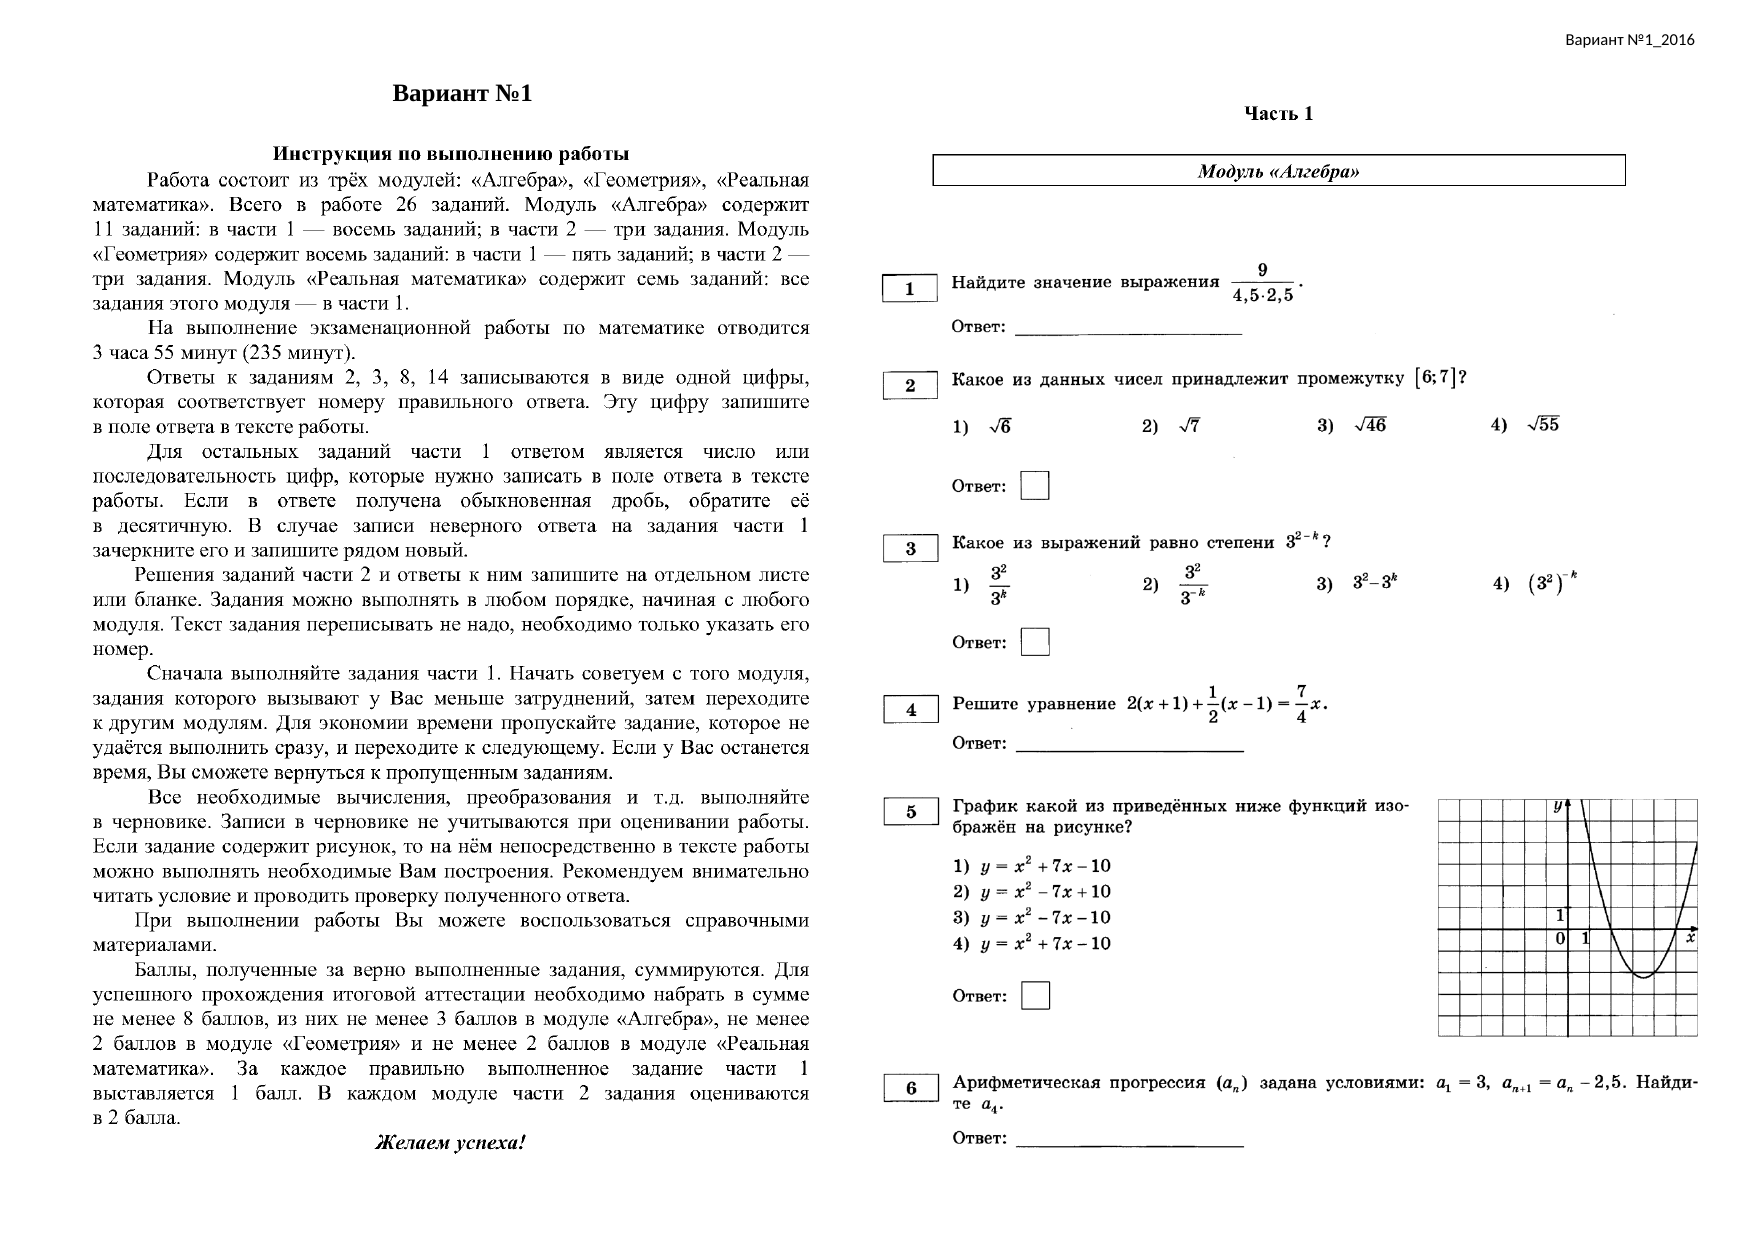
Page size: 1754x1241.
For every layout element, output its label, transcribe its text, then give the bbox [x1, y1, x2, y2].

picture [78, 138, 821, 1161]
picture [921, 82, 1634, 193]
table_header [877, 78, 1706, 1160]
table_header Вариант №1 [48, 78, 877, 1160]
picture [880, 246, 1702, 1154]
